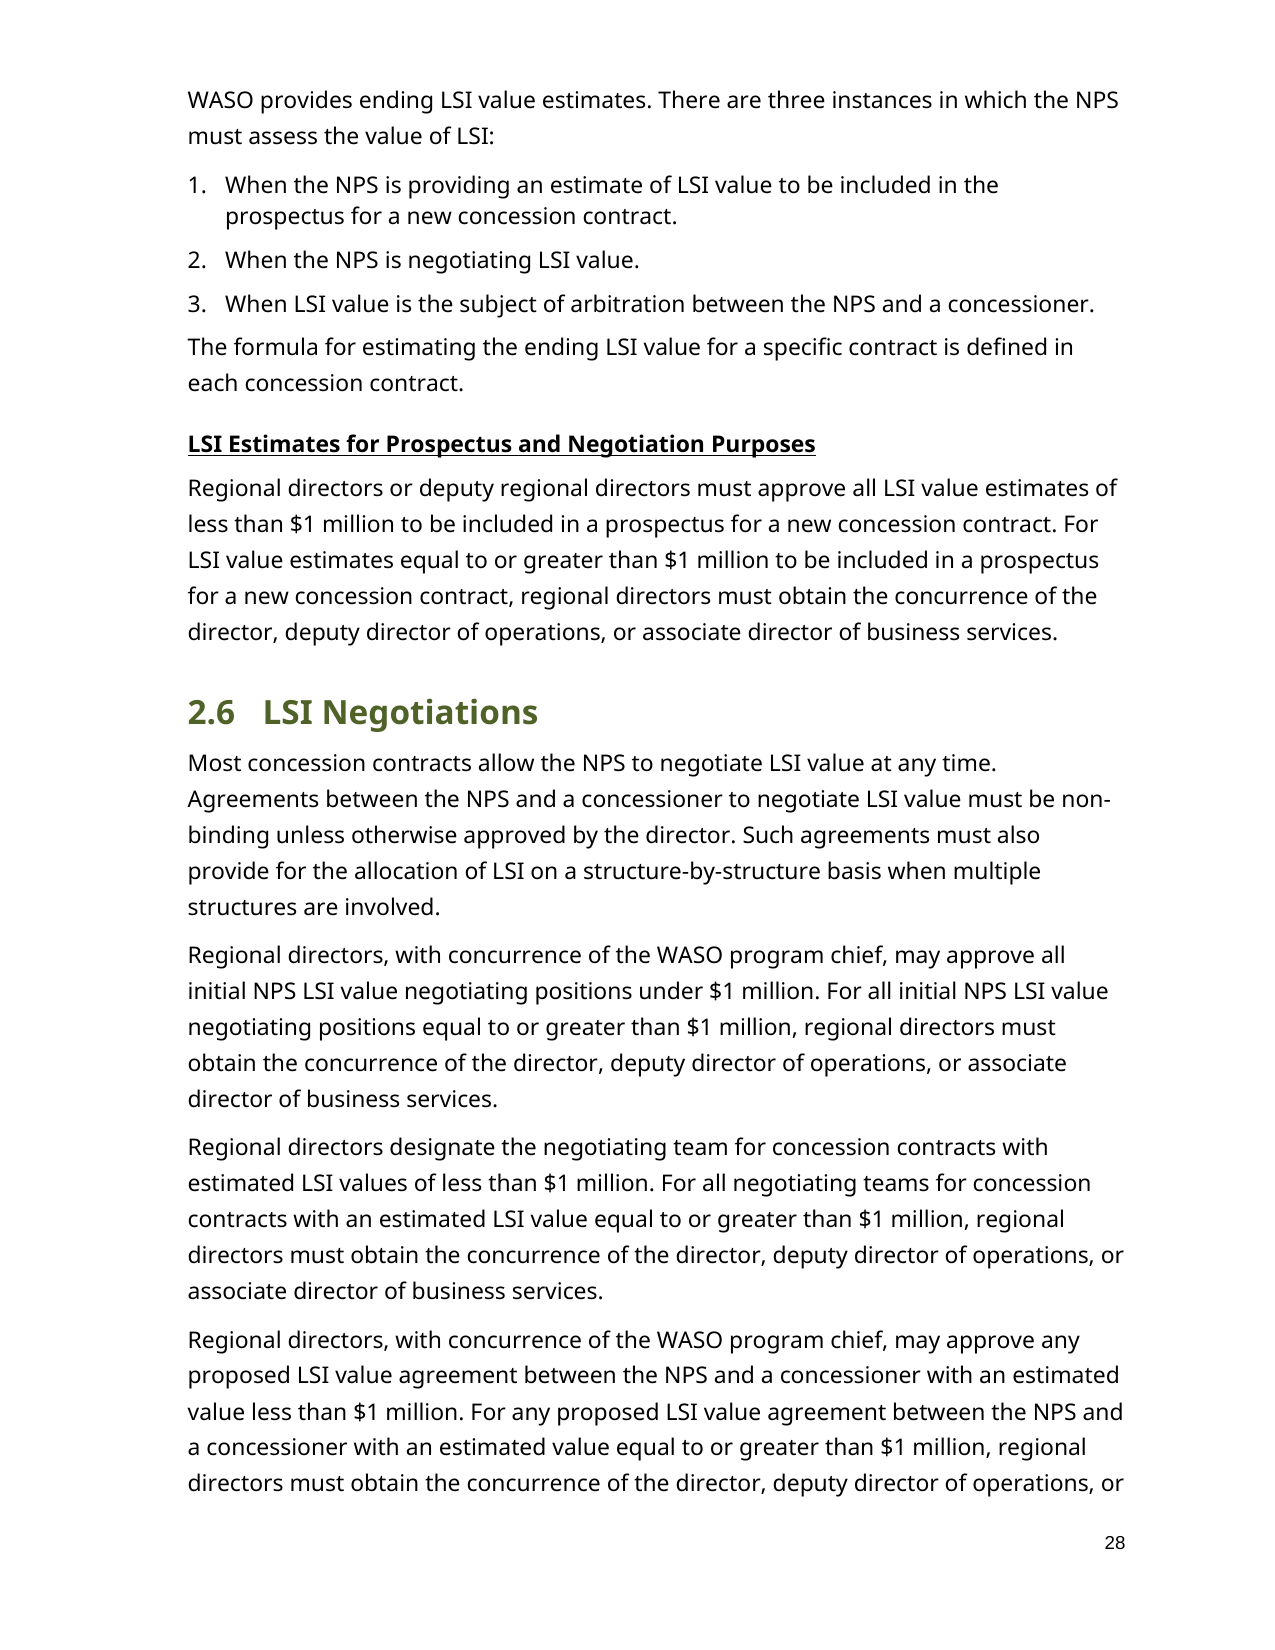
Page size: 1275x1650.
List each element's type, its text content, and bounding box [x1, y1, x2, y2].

list When the NPS is negotiating LSI value. [187, 244, 1125, 275]
text WASO provides ending LSI value estimates. There are three instances in which the NPS must assess the value of LSI: [187, 84, 1125, 152]
subtitle LSI Negotiations [187, 689, 1125, 734]
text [187, 1323, 1125, 1498]
text Regional directors, with concurrence of the WASO program chief, may approve all initial NPS LSI value negotiating positions under $1 million. For all initial NPS LSI value negotiating positions equal to or greater than $1 million, regional directors must obtain the concurrence of the director, deputy director of operations, or associate director of business services. [187, 939, 1125, 1114]
text Regional directors or deputy regional directors must approve all LSI value estimates of less than $1 million to be included in a prospectus for a new concession contract. For LSI value estimates equal to or greater than $1 million to be included in a prospectus for a new concession contract, regional directors must obtain the concurrence of the director, deputy director of operations, or associate director of business services. [187, 472, 1125, 647]
text Regional directors designate the negotiating team for concession contracts with estimated LSI values of less than $1 million. For all negotiating teams for concession contracts with an estimated LSI value equal to or greater than $1 million, regional directors must obtain the concurrence of the director, deputy director of operations, or associate director of business services. [187, 1131, 1125, 1306]
subtitle LSI Estimates for Prospectus and Negotiation Purposes [187, 428, 1125, 459]
text The formula for estimating the ending LSI value for a specific contract is defined in each concession contract. [187, 331, 1125, 398]
list When the NPS is providing an estimate of LSI value to be included in the prospectus for a new concession contract. [187, 169, 1125, 231]
text Most concession contracts allow the NPS to negotiate LSI value at any time. Agreements between the NPS and a concessioner to negotiate LSI value must be non-binding unless otherwise approved by the director. Such agreements must also provide for the allocation of LSI on a structure-by-structure basis when multiple structures are involved. [187, 747, 1125, 922]
list When LSI value is the subject of arbitration between the NPS and a concessioner. [187, 287, 1125, 319]
